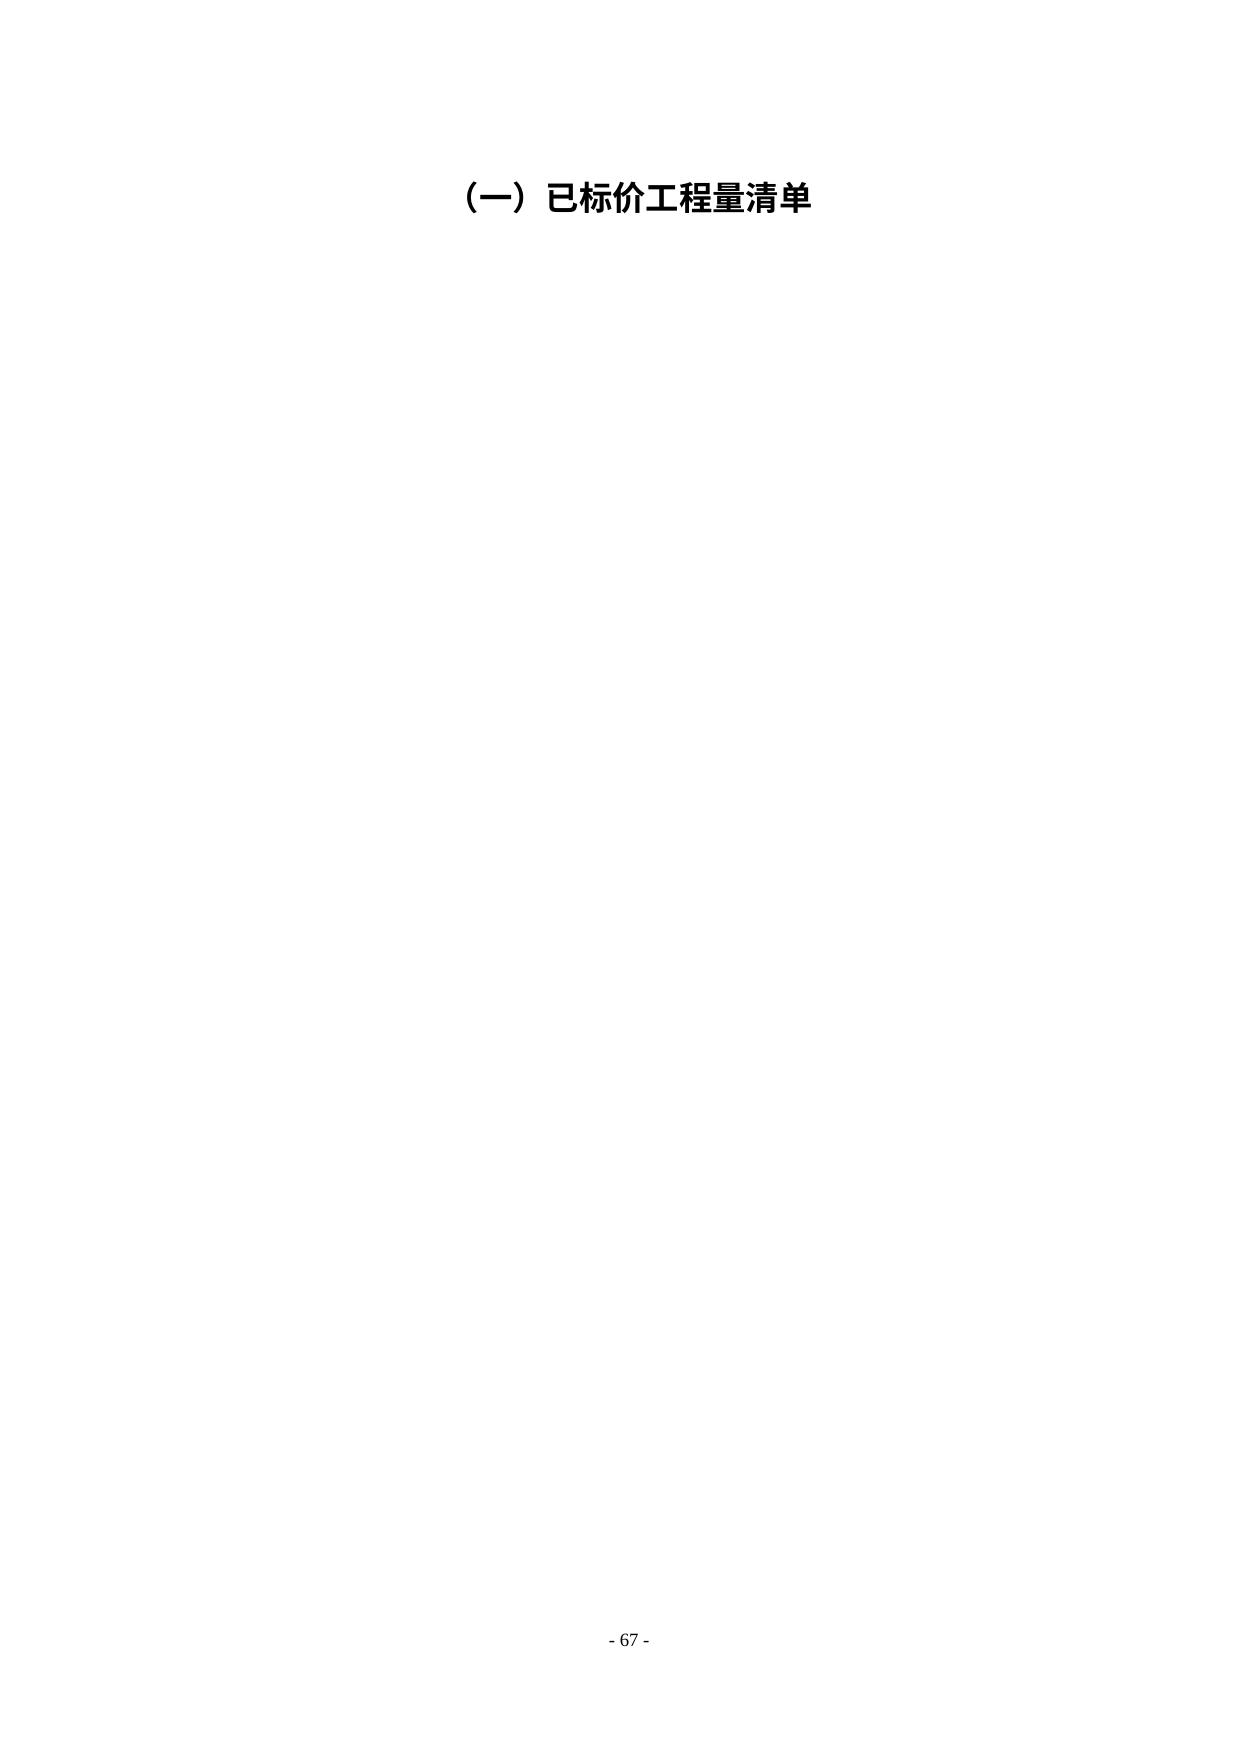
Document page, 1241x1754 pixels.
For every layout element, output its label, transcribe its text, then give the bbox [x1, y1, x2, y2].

subtitle （一）已标价工程量清单 [136, 163, 1122, 228]
